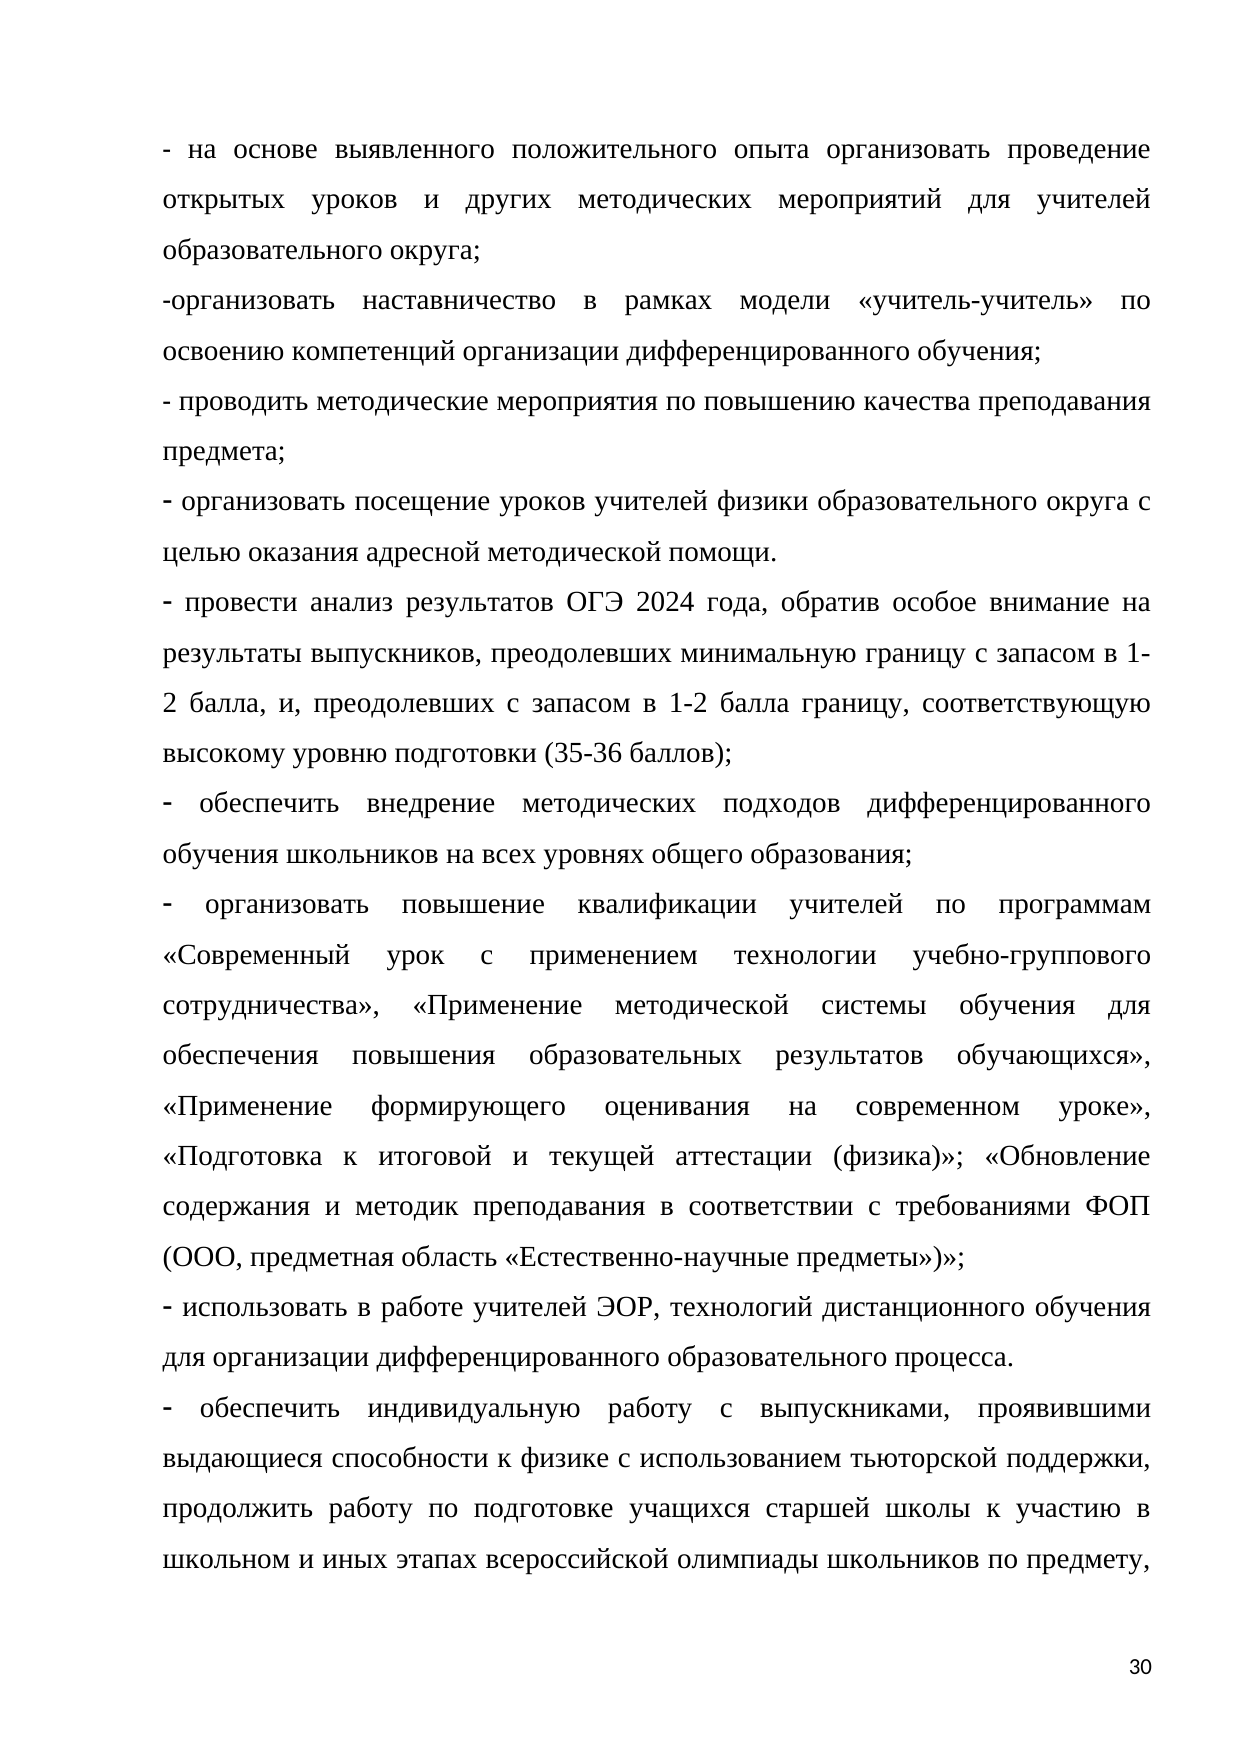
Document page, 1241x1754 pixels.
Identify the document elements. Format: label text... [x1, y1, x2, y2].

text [162, 1390, 1152, 1574]
text организовать повышение квалификации учителей по программам «Современный урок с применением технологии учебно-группового сотрудничества», «Применение методической системы обучения для обеспечения повышения образовательных результатов обучающихся», «Применение формирующего оценивания на современном уроке», «Подготовка к итоговой и текущей аттестации (физика)»; «Обновление содержания и методик преподавания в соответствии с требованиями ФОП (ООО, предметная область «Естественно-научные предметы»)»; [162, 886, 1152, 1272]
text проводить методические мероприятия по повышению качества преподавания предмета; [162, 383, 1152, 467]
text использовать в работе учителей ЭОР, технологий дистанционного обучения для организации дифференцированного образовательного процесса. [162, 1289, 1152, 1373]
text провести анализ результатов ОГЭ 2024 года, обратив особое внимание на результаты выпускников, преодолевших минимальную границу с запасом в 1-2 балла, и, преодолевших с запасом в 1-2 балла границу, соответствующую высокому уровню подготовки (35-36 баллов); [162, 584, 1152, 769]
text обеспечить внедрение методических подходов дифференцированного обучения школьников на всех уровнях общего образования; [162, 786, 1152, 869]
text организовать наставничество в рамках модели «учитель-учитель» по освоению компетенций организации дифференцированного обучения; [162, 282, 1152, 366]
text организовать посещение уроков учителей физики образовательного округа с целью оказания адресной методической помощи. [162, 483, 1152, 567]
text на основе выявленного положительного опыта организовать проведение открытых уроков и других методических мероприятий для учителей образовательного округа; [162, 131, 1152, 266]
